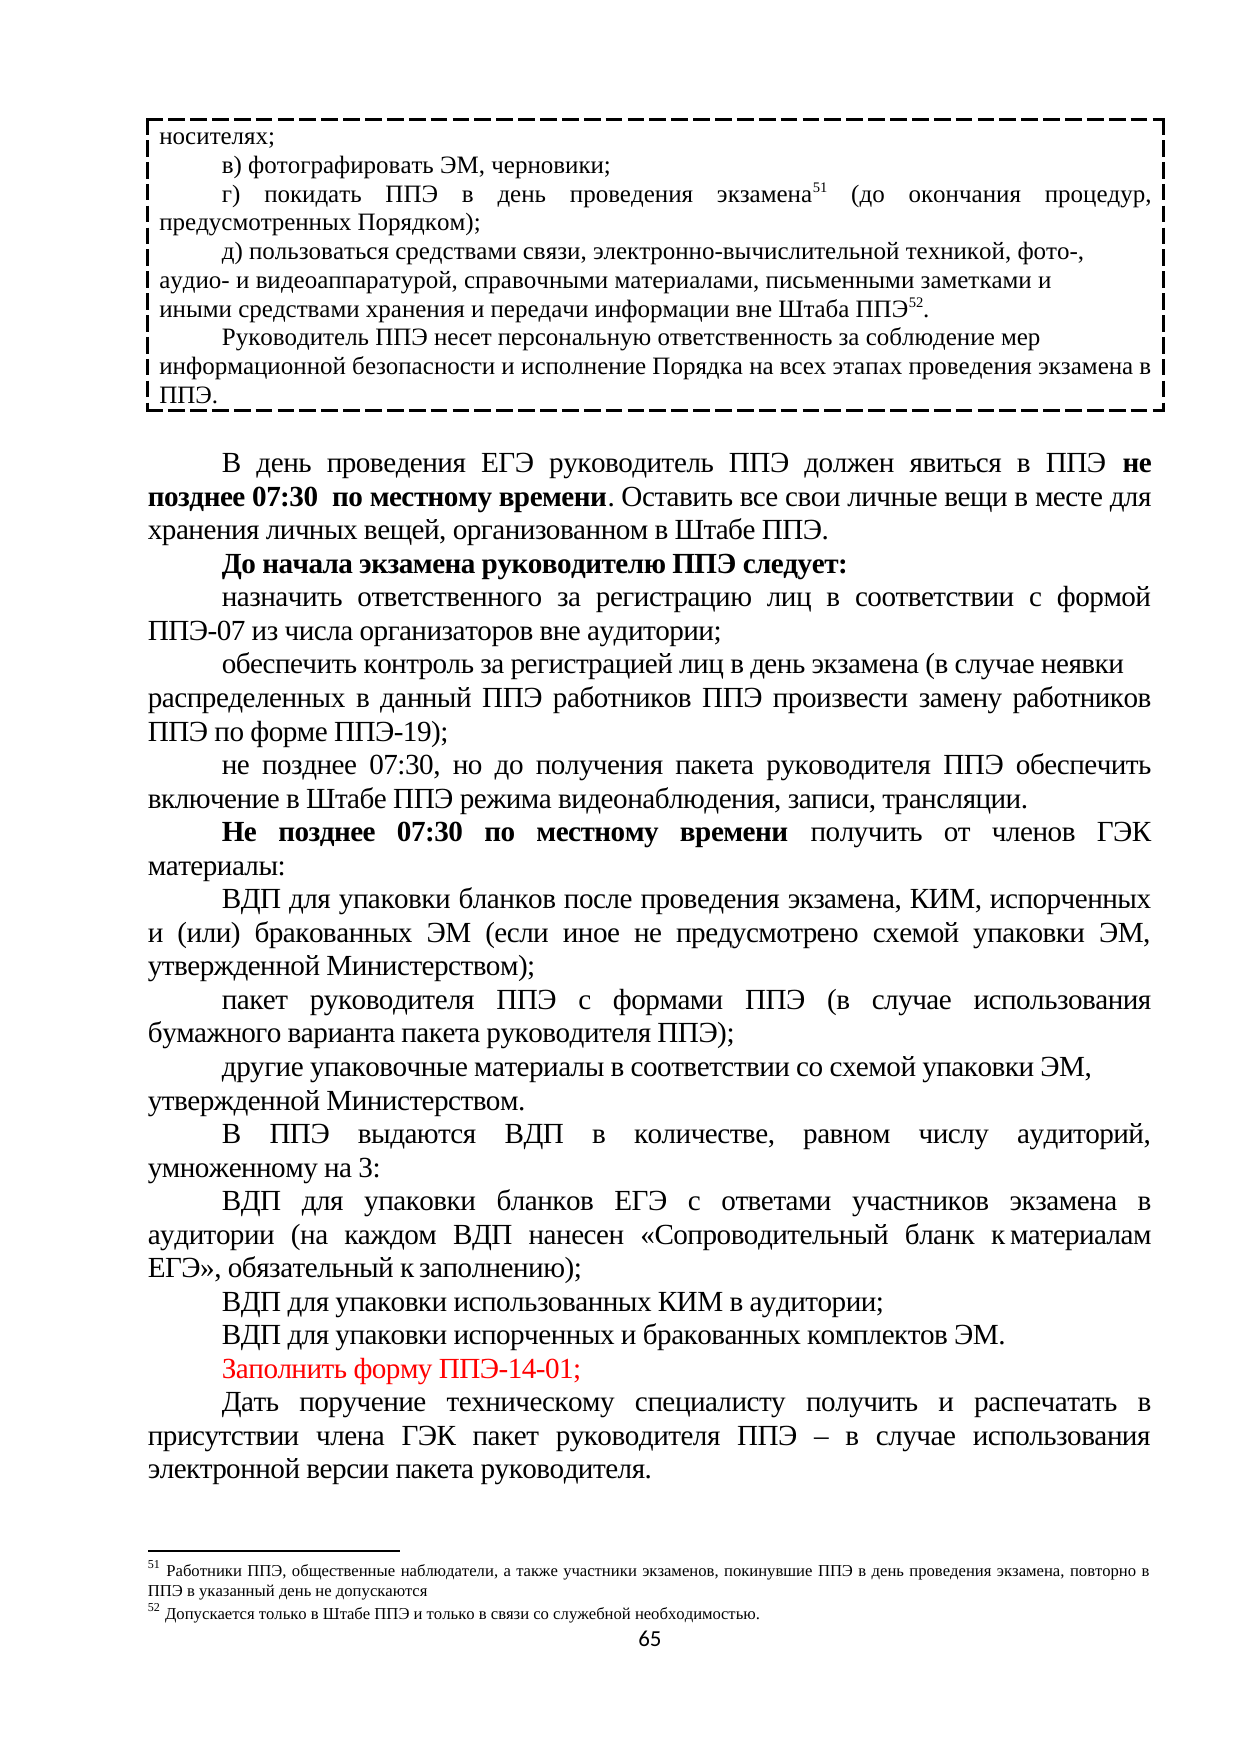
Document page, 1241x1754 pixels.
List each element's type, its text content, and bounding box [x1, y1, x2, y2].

text ВДП для упаковки испорченных и бракованных комплектов ЭМ. [148, 1317, 1152, 1351]
text В ППЭ выдаются ВДП в количестве, равном числу аудиторий, умноженному на 3: [148, 1116, 1152, 1183]
text Заполнить форму ППЭ-14-01; [148, 1351, 1152, 1384]
text Не позднее 07:30 по местному времени получить от членов ГЭК материалы: [148, 814, 1152, 881]
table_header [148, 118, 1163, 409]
text В день проведения ЕГЭ руководитель ППЭ должен явиться в ППЭ не позднее 07:30 по местному времени. Оставить все свои личные вещи в месте для хранения личных вещей, организованном в Штабе ППЭ. [148, 445, 1152, 546]
text обеспечить контроль за регистрацией лиц в день экзамена (в случае неявки [148, 647, 1152, 680]
text не позднее 07:30, но до получения пакета руководителя ППЭ обеспечить включение в Штабе ППЭ режима видеонаблюдения, записи, трансляции. [148, 747, 1152, 814]
text утвержденной Министерством. [148, 1083, 1152, 1116]
text пакет руководителя ППЭ с формами ППЭ (в случае использования бумажного варианта пакета руководителя ППЭ); [148, 982, 1152, 1049]
text До начала экзамена руководителю ППЭ следует: [148, 546, 1152, 579]
text ВДП для упаковки бланков ЕГЭ с ответами участников экзамена в аудитории (на каждом ВДП нанесен «Сопроводительный бланк к материалам ЕГЭ», обязательный к заполнению); [148, 1183, 1152, 1284]
text ВДП для упаковки использованных КИМ в аудитории; [148, 1284, 1152, 1317]
text распределенных в данный ППЭ работников ППЭ произвести замену работников ППЭ по форме ППЭ-19); [148, 680, 1152, 747]
text назначить ответственного за регистрацию лиц в соответствии с формой ППЭ-07 из числа организаторов вне аудитории; [148, 579, 1152, 647]
text ВДП для упаковки бланков после проведения экзамена, КИМ, испорченных и (или) бракованных ЭМ (если иное не предусмотрено схемой упаковки ЭМ, утвержденной Министерством); [148, 881, 1152, 982]
text другие упаковочные материалы в соответствии со схемой упаковки ЭМ, [148, 1049, 1152, 1083]
text Дать поручение техническому специалисту получить и распечатать в присутствии члена ГЭК пакет руководителя ППЭ – в случае использования электронной версии пакета руководителя. [148, 1384, 1152, 1485]
